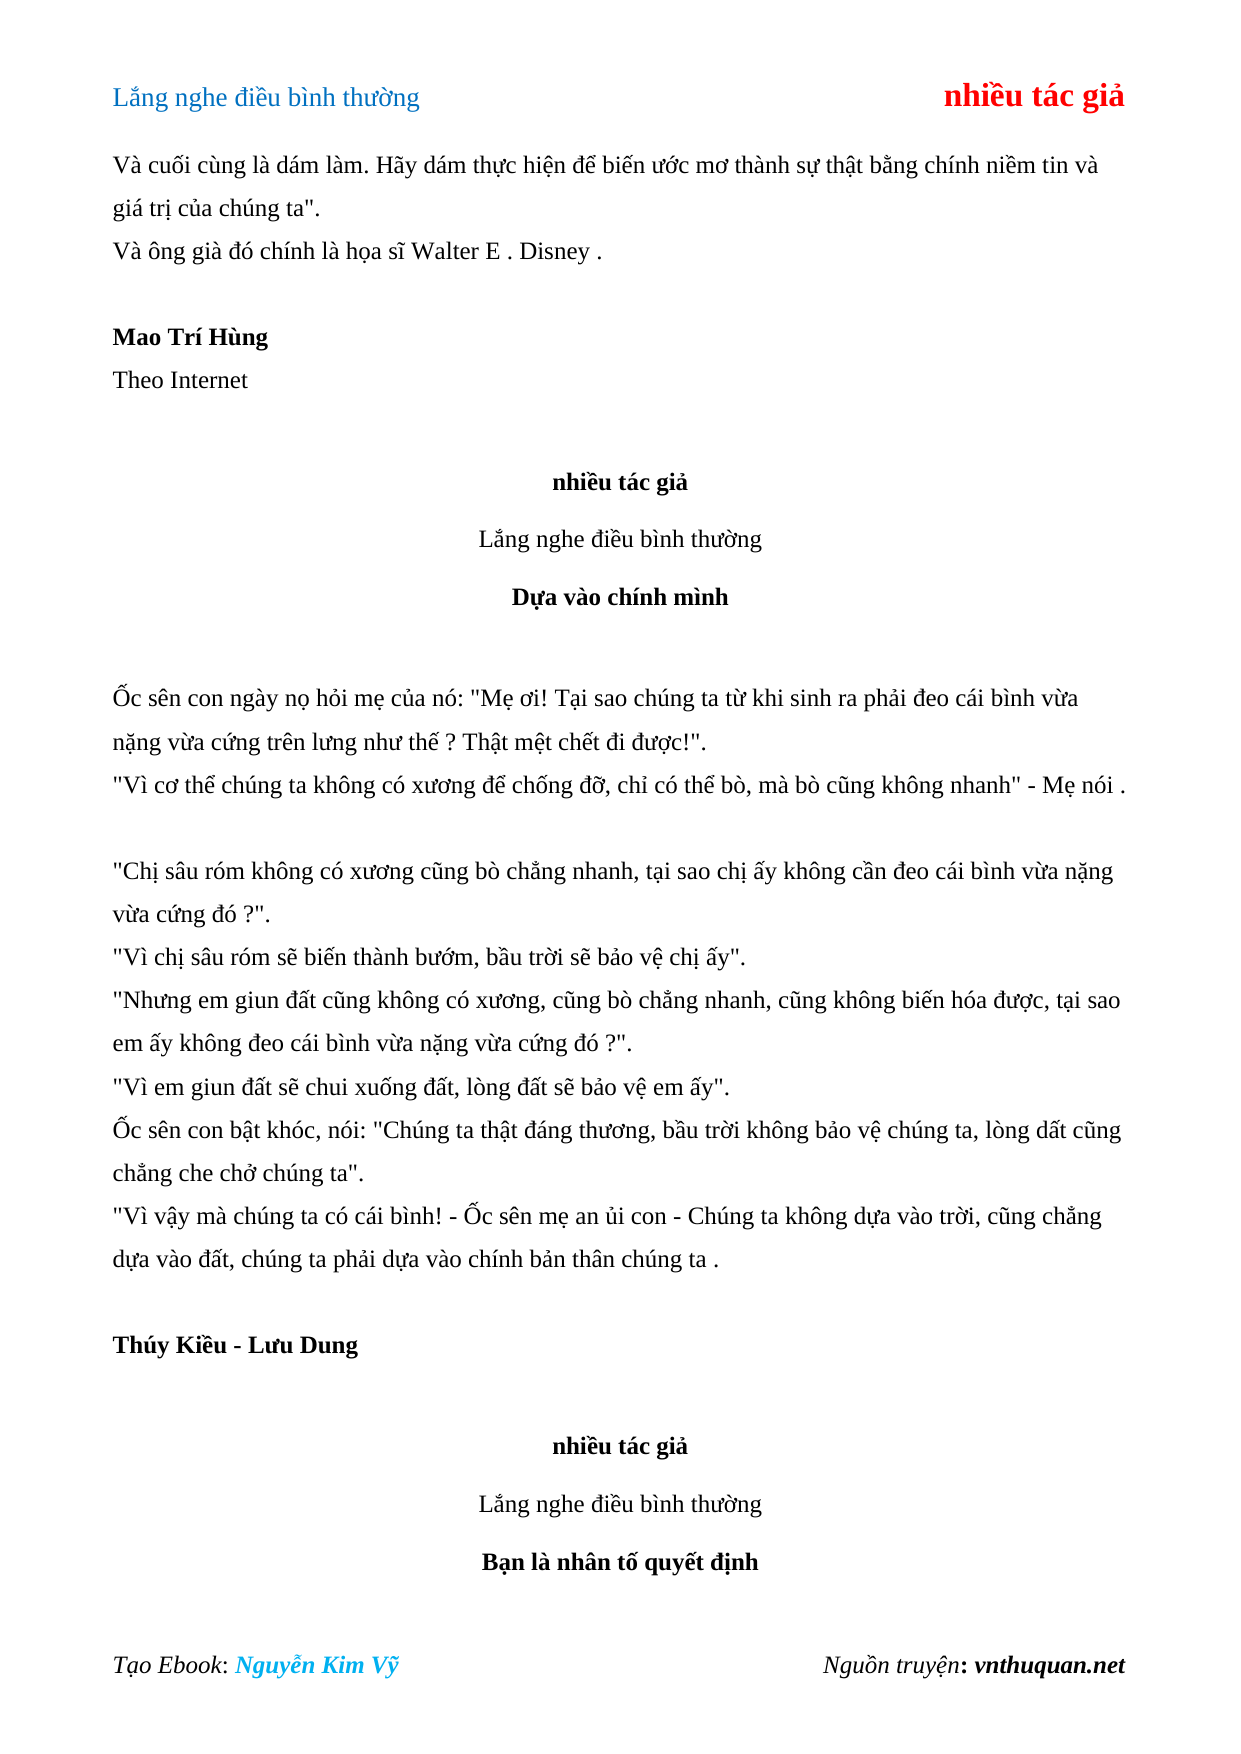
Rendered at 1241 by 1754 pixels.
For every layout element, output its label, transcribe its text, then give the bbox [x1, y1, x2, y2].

text Lắng nghe điều bình thường [112, 524, 1128, 553]
text nhiều tác giả [112, 1431, 1128, 1460]
text Bạn là nhân tố quyết định [112, 1547, 1128, 1576]
text Ốc sên con ngày nọ hỏi mẹ của nó: "Mẹ ơi! Tại sao chúng ta từ khi sinh ra phải đeo cái bình vừa nặng vừa cứng trên lưng như thế ? Thật mệt chết đi được!". "Vì cơ thể chúng ta không có xương để chống đỡ, chỉ có thể bò, mà bò cũng không nhanh" - Mẹ nói . "Chị sâu róm không có xương cũng bò chẳng nhanh, tại sao chị ấy không cần đeo cái bình vừa nặng vừa cứng đó ?". "Vì chị sâu róm sẽ biến thành bướm, bầu trời sẽ bảo vệ chị ấy". "Nhưng em giun đất cũng không có xương, cũng bò chẳng nhanh, cũng không biến hóa được, tại sao em ấy không đeo cái bình vừa nặng vừa cứng đó ?". "Vì em giun đất sẽ chui xuống đất, lòng đất sẽ bảo vệ em ấy". Ốc sên con bật khóc, nói: "Chúng ta thật đáng thương, bầu trời không bảo vệ chúng ta, lòng dất cũng chẳng che chở chúng ta". "Vì vậy mà chúng ta có cái bình! - Ốc sên mẹ an ủi con - Chúng ta không dựa vào trời, cũng chẳng dựa vào đất, chúng ta phải dựa vào chính bản thân chúng ta . Thúy Kiều - Lưu Dung [112, 640, 1128, 1359]
text nhiều tác giả [112, 467, 1128, 495]
text Lắng nghe điều bình thường [112, 1489, 1128, 1518]
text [112, 150, 1128, 394]
text Dựa vào chính mình [112, 582, 1128, 611]
